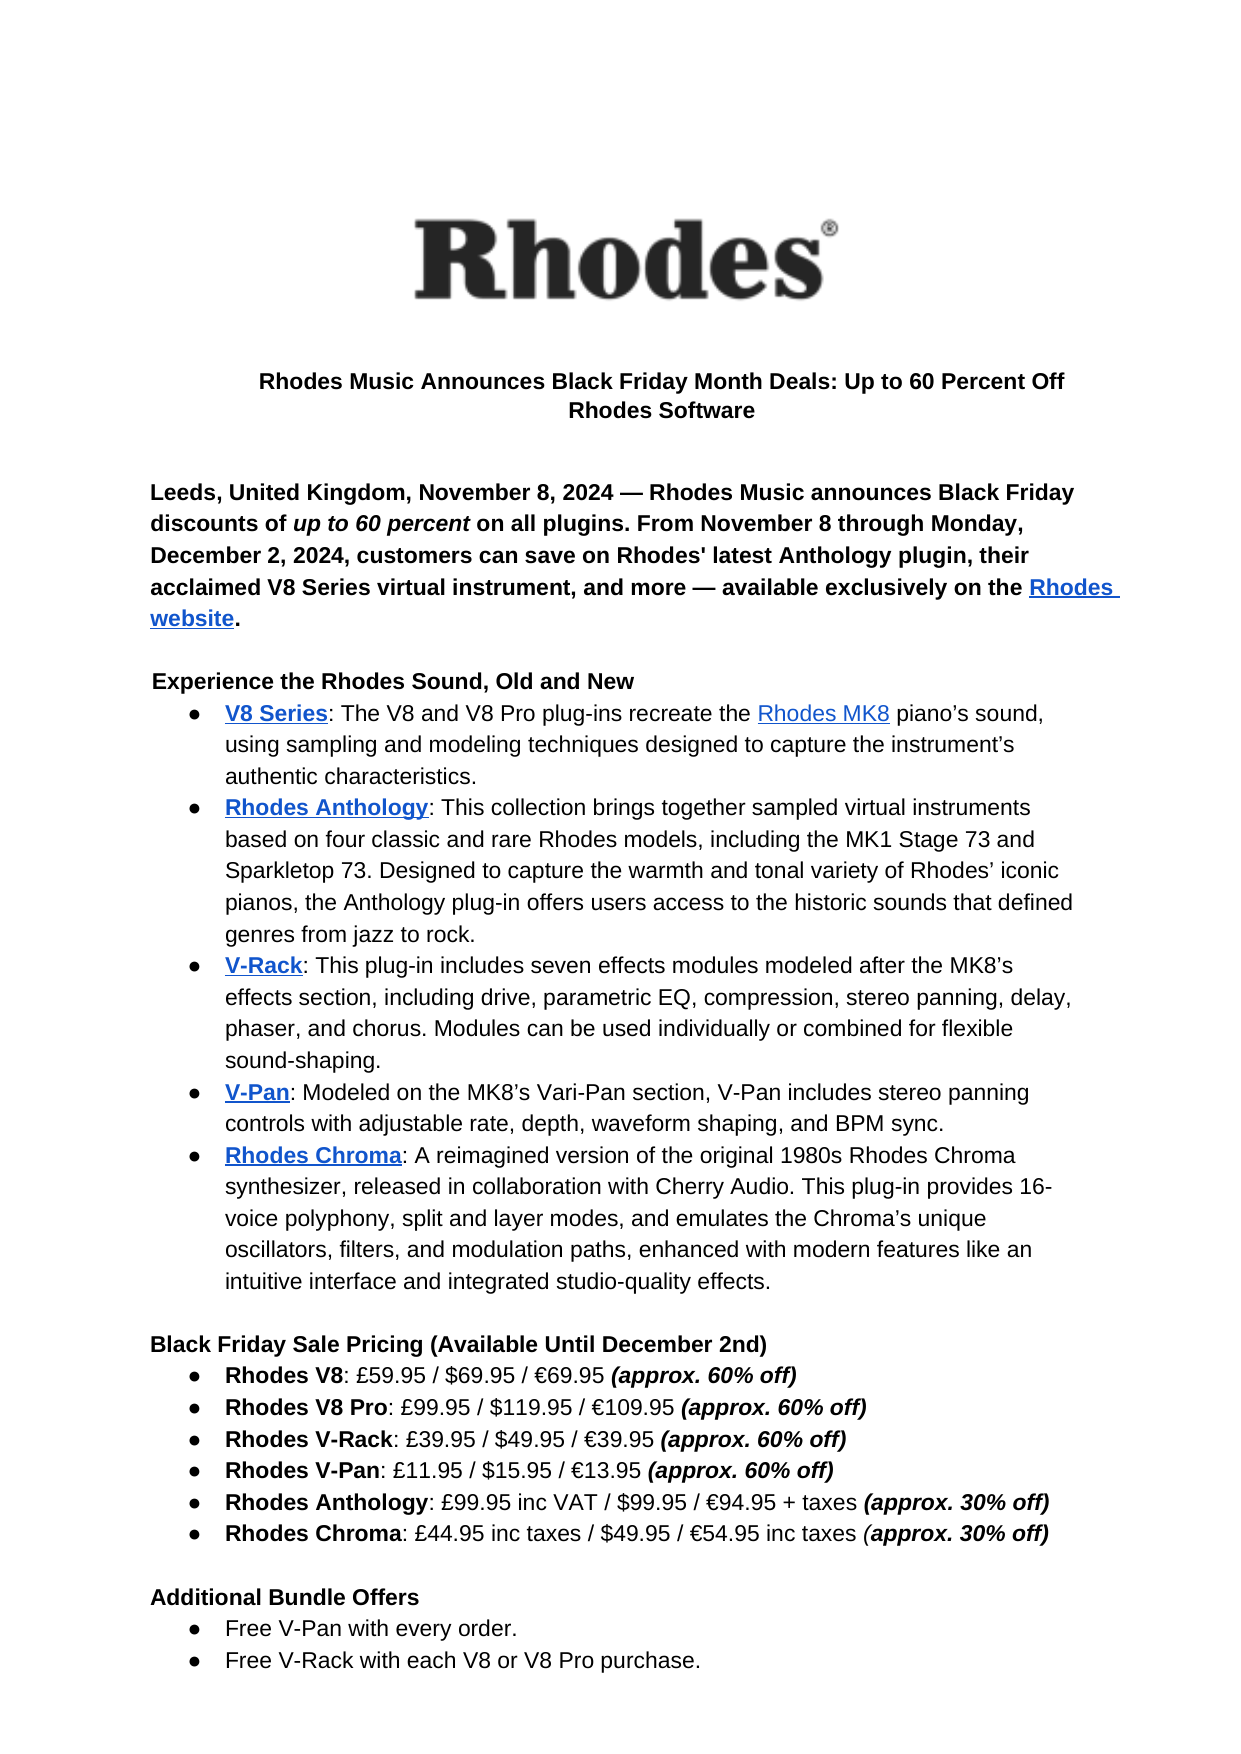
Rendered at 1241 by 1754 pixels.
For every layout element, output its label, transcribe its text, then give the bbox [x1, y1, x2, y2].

list V8 Series: The V8 and V8 Pro plug-ins recreate the Rhodes MK8 piano’s sound, using sampling and modeling techniques designed to capture the instrument’s authentic characteristics. [187, 700, 1085, 789]
list Rhodes Anthology: £99.95 inc VAT / $99.95 / €94.95 + taxes (approx. 30% off) [187, 1489, 1085, 1515]
list V-Rack: This plug-in includes seven effects modules modeled after the MK8’s effects section, including drive, parametric EQ, compression, stereo panning, delay, phaser, and chorus. Modules can be used individually or combined for flexible sound-shaping. [187, 952, 1085, 1073]
list Free V-Rack with each V8 or V8 Pro purchase. [187, 1647, 1085, 1673]
text Additional Bundle Offers [150, 1583, 1085, 1610]
text Rhodes Music Announces Black Friday Month Deals: Up to 60 Percent Off Rhodes Software [258, 368, 1065, 423]
list Free V-Pan with every order. [187, 1615, 1085, 1641]
list Rhodes Chroma: £44.95 inc taxes / $49.95 / €54.95 inc taxes (approx. 30% off) [187, 1520, 1085, 1547]
picture [356, 161, 897, 360]
list Rhodes V8 Pro: £99.95 / $119.95 / €109.95 (approx. 60% off) [187, 1394, 1085, 1420]
list Rhodes V-Pan: £11.95 / $15.95 / €13.95 (approx. 60% off) [187, 1457, 1085, 1483]
text Experience the Rhodes Sound, Old and New [150, 668, 1085, 694]
list Rhodes V8: £59.95 / $69.95 / €69.95 (approx. 60% off) [187, 1362, 1085, 1389]
text Black Friday Sale Pricing (Available Until December 2nd) [150, 1331, 1085, 1357]
list Rhodes V-Rack: £39.95 / $49.95 / €39.95 (approx. 60% off) [187, 1426, 1085, 1452]
list Rhodes Anthology: This collection brings together sampled virtual instruments based on four classic and rare Rhodes models, including the MK1 Stage 73 and Sparkletop 73. Designed to capture the warmth and tonal variety of Rhodes’ iconic pianos, the Anthology plug-in offers users access to the historic sounds that defined genres from jazz to rock. [187, 794, 1085, 947]
list V-Pan: Modeled on the MK8’s Vari-Pan section, V-Pan includes stereo panning controls with adjustable rate, depth, waveform shaping, and BPM sync. [187, 1078, 1085, 1136]
list Rhodes Chroma: A reimagined version of the original 1980s Rhodes Chroma synthesizer, released in collaboration with Cherry Audio. This plug-in provides 16-voice polyphony, split and layer modes, and emulates the Chroma’s unique oscillators, filters, and modulation paths, enhanced with modern features like an intuitive interface and integrated studio-quality effects. [187, 1142, 1085, 1294]
text Leeds, United Kingdom, November 8, 2024 — Rhodes Music announces Black Friday discounts of up to 60 percent on all plugins. From November 8 through Monday, December 2, 2024, customers can save on Rhodes' latest Anthology plugin, their acclaimed V8 Series virtual instrument, and more — available exclusively on the Rhodes website. [150, 479, 1124, 631]
